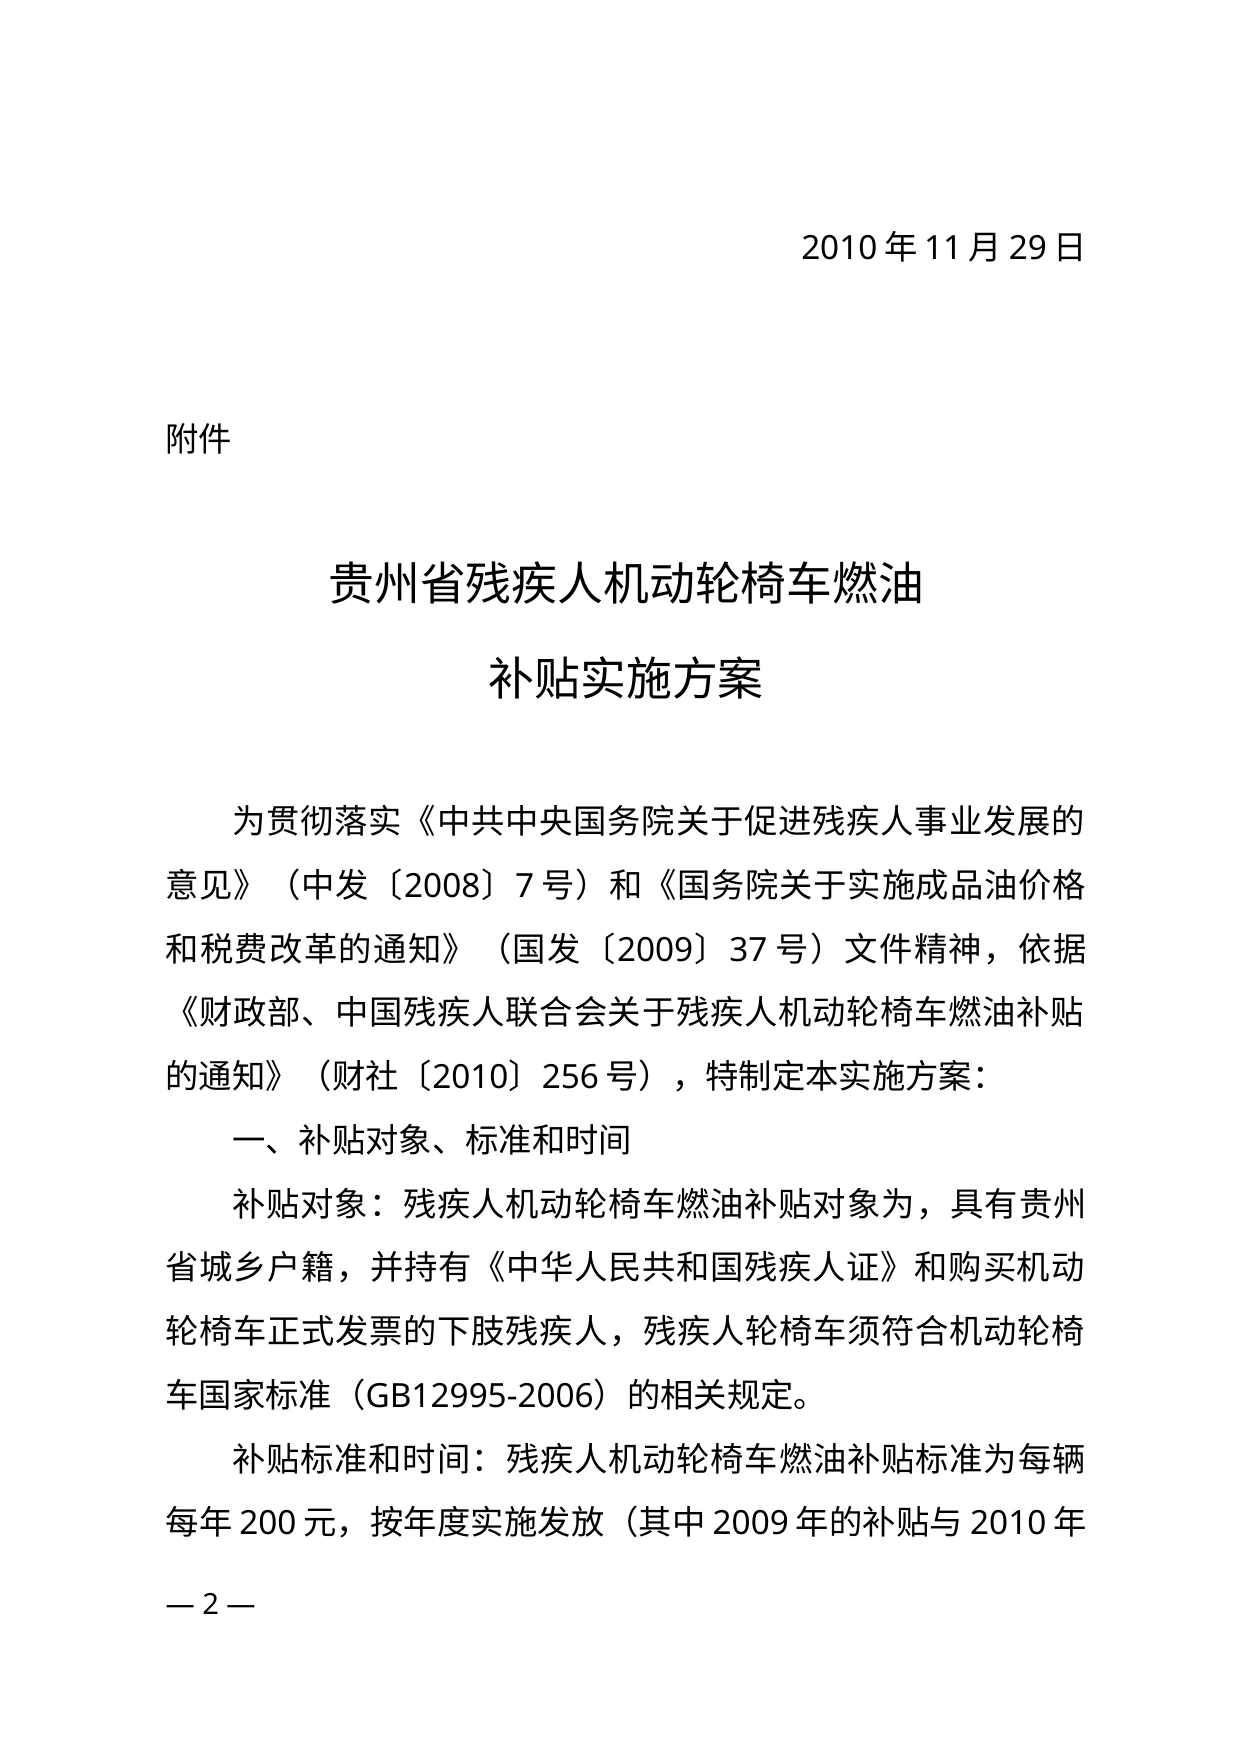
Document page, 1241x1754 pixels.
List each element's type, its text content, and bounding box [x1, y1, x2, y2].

text 一、补贴对象、标准和时间 [165, 1106, 1087, 1170]
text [165, 1425, 1087, 1552]
text 2010年11月29日 [165, 213, 1087, 277]
text 补贴对象：残疾人机动轮椅车燃油补贴对象为，具有贵州省城乡户籍，并持有《中华人民共和国残疾人证》和购买机动轮椅车正式发票的下肢残疾人，残疾人轮椅车须符合机动轮椅车国家标准（GB12995-2006）的相关规定。 [165, 1170, 1087, 1425]
text 为贯彻落实《中共中央国务院关于促进残疾人事业发展的意见》（中发〔2008〕7号）和《国务院关于实施成品油价格和税费改革的通知》（国发〔2009〕37号）文件精神，依据《财政部、中国残疾人联合会关于残疾人机动轮椅车燃油补贴的通知》（财社〔2010〕256号），特制定本实施方案： [165, 787, 1087, 1106]
text 补贴实施方案 [165, 628, 1087, 723]
text 附件 [165, 405, 1087, 468]
text 贵州省残疾人机动轮椅车燃油 [165, 532, 1087, 628]
